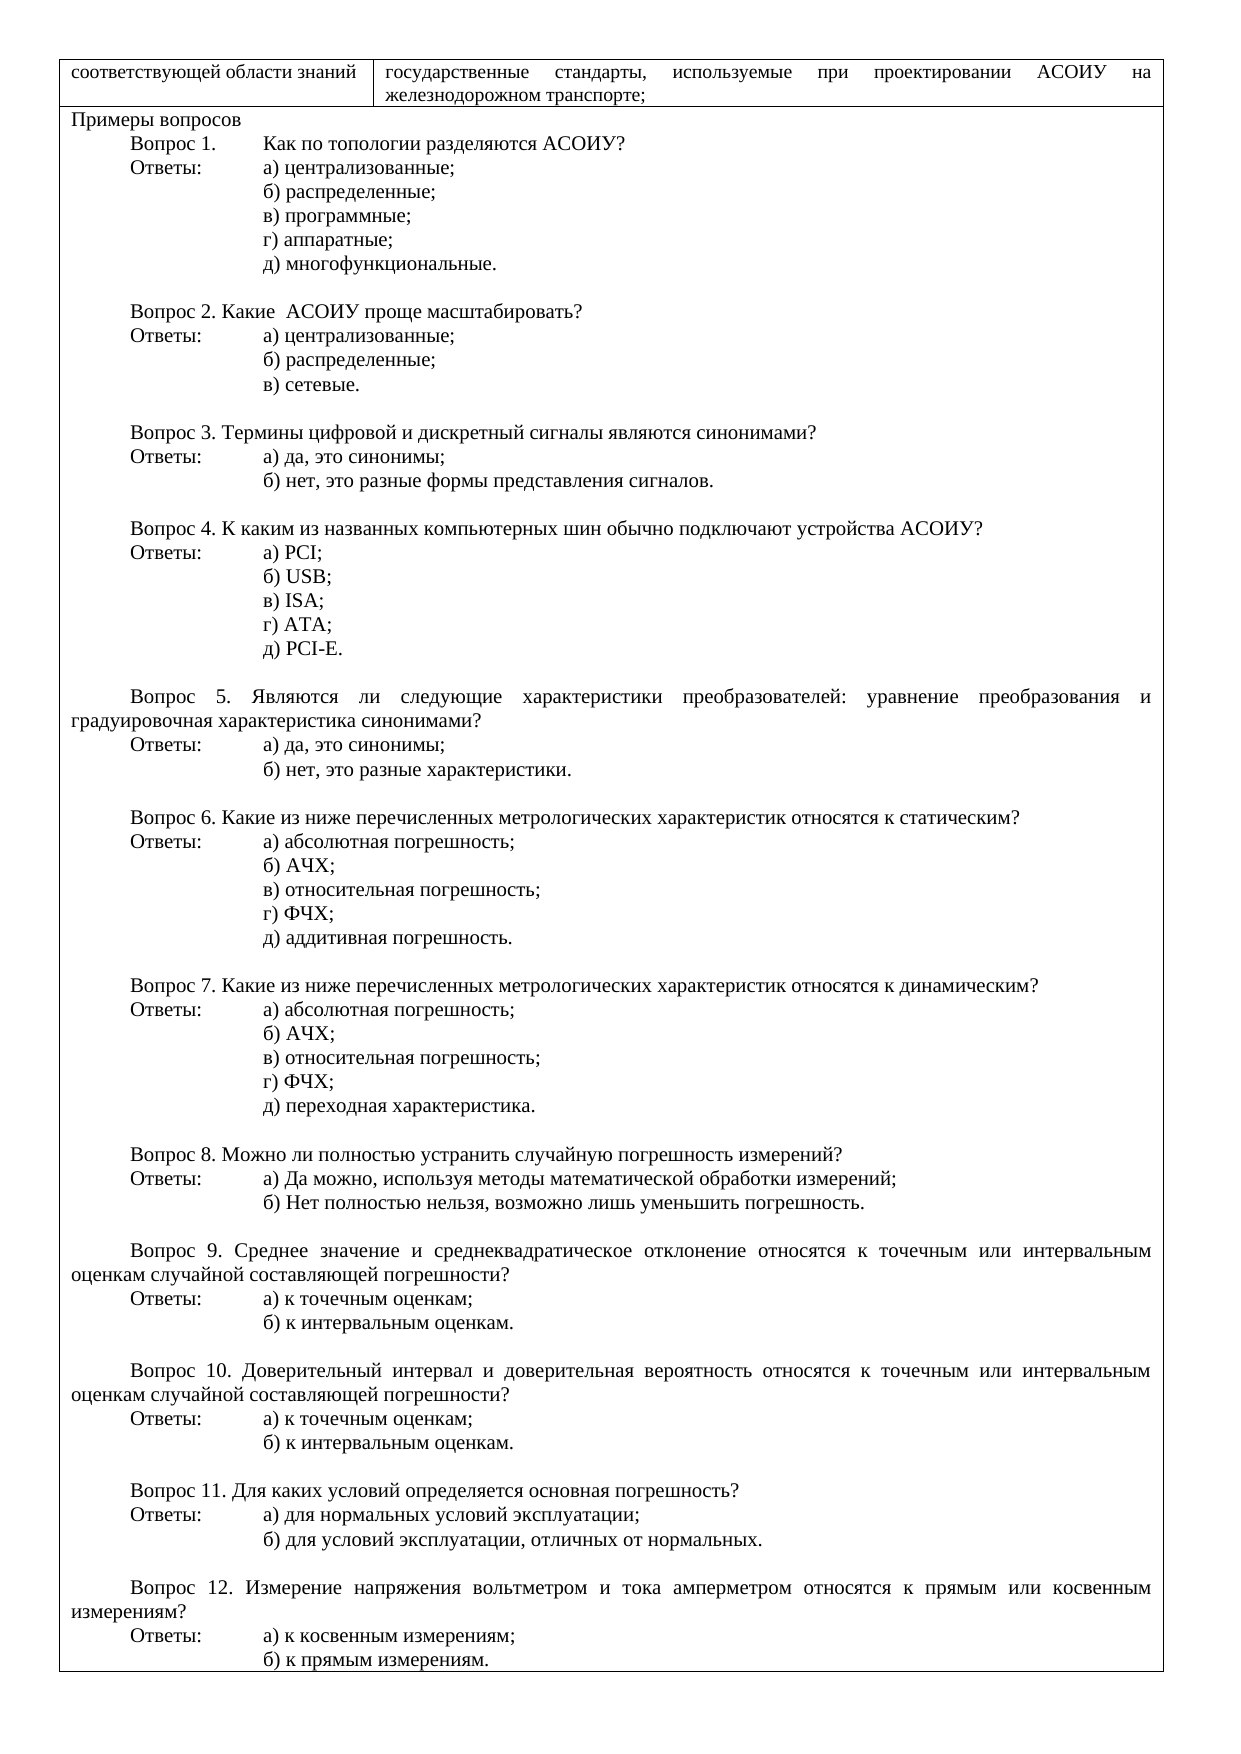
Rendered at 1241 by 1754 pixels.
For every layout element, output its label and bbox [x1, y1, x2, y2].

table_cell [60, 60, 373, 106]
table_cell [60, 107, 1163, 1671]
table_cell [374, 60, 1163, 106]
